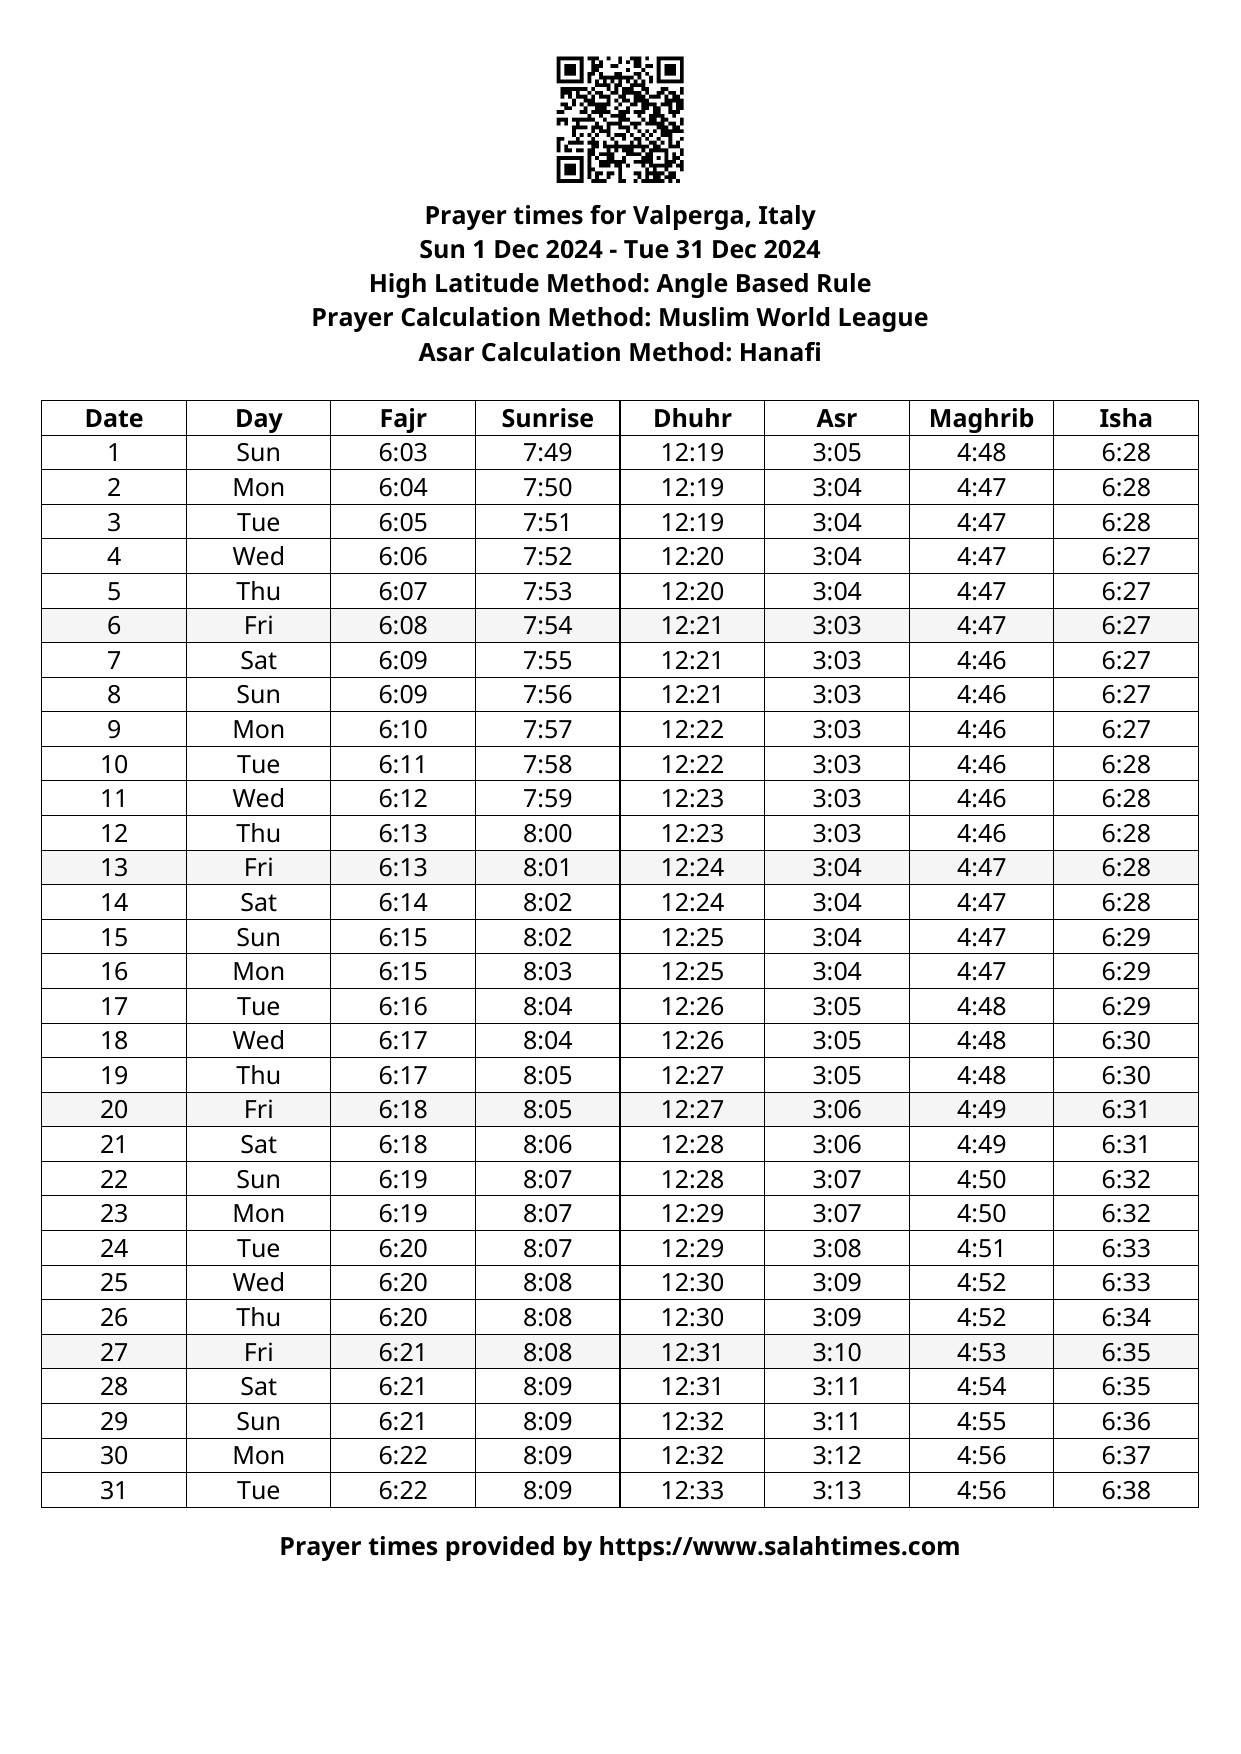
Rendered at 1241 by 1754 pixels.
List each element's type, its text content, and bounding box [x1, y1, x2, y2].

table_cell 12:19 [621, 436, 764, 469]
table_cell 12:23 [621, 816, 764, 849]
table_cell Fri [187, 1093, 330, 1126]
table_cell 8:07 [476, 1162, 619, 1195]
table_cell 23 [42, 1196, 186, 1230]
table_cell 12:20 [621, 539, 764, 573]
table_cell 3:13 [765, 1473, 909, 1507]
table_cell 6:14 [331, 885, 475, 919]
table_cell 12:28 [621, 1162, 764, 1195]
table_cell Mon [187, 712, 330, 746]
table_cell 4:46 [910, 712, 1053, 746]
table_cell Mon [187, 470, 330, 504]
table_cell 4:47 [910, 609, 1053, 642]
table_cell 6:29 [1054, 989, 1198, 1022]
table_cell Sat [187, 643, 330, 677]
table_cell 3:05 [765, 989, 909, 1022]
table_cell 8:05 [476, 1058, 619, 1092]
table_cell 12:19 [621, 505, 764, 538]
table_cell 6:28 [1054, 747, 1198, 780]
table_cell 3:04 [765, 851, 909, 884]
table_cell 6:35 [1054, 1369, 1198, 1403]
table_cell 3:04 [765, 505, 909, 538]
table_header Maghrib [910, 401, 1053, 434]
table_cell 7:51 [476, 505, 619, 538]
table_cell 12:27 [621, 1093, 764, 1126]
table_cell 3:03 [765, 609, 909, 642]
table_cell 8:07 [476, 1196, 619, 1230]
table_cell 3:04 [765, 470, 909, 504]
table_cell 28 [42, 1369, 186, 1403]
table_cell 14 [42, 885, 186, 919]
table_cell 3:09 [765, 1300, 909, 1334]
table_cell 3:05 [765, 1024, 909, 1057]
table_cell 5 [42, 574, 186, 607]
table_cell 3:03 [765, 816, 909, 849]
table_cell 7:59 [476, 781, 619, 815]
table_cell 24 [42, 1231, 186, 1264]
table_cell 6:27 [1054, 678, 1198, 711]
table_cell 3:12 [765, 1439, 909, 1472]
table_cell Mon [187, 954, 330, 988]
table_cell 3:10 [765, 1335, 909, 1368]
table_cell 12 [42, 816, 186, 849]
table_cell 12:27 [621, 1058, 764, 1092]
table_cell 8 [42, 678, 186, 711]
table_cell 4 [42, 539, 186, 573]
table_cell 6:21 [331, 1369, 475, 1403]
table_cell 3:04 [765, 574, 909, 607]
text Prayer times for Valperga, Italy [42, 198, 1198, 232]
table_cell 4:55 [910, 1404, 1053, 1437]
table_cell 6:36 [1054, 1404, 1198, 1437]
table_cell Fri [187, 1335, 330, 1368]
table_cell 8:06 [476, 1127, 619, 1161]
table_cell 6:06 [331, 539, 475, 573]
table_cell 6:04 [331, 470, 475, 504]
table_cell 6:30 [1054, 1024, 1198, 1057]
table_cell 8:09 [476, 1473, 619, 1507]
table_cell 12:32 [621, 1439, 764, 1472]
table_cell 8:04 [476, 989, 619, 1022]
table_cell 6:28 [1054, 470, 1198, 504]
table_cell 6:22 [331, 1439, 475, 1472]
table_cell 22 [42, 1162, 186, 1195]
table_cell 18 [42, 1024, 186, 1057]
table_cell 12:30 [621, 1300, 764, 1334]
table_header Day [187, 401, 330, 434]
table_cell 4:52 [910, 1300, 1053, 1334]
table_cell 4:47 [910, 470, 1053, 504]
table_cell Sun [187, 678, 330, 711]
table_cell 6:35 [1054, 1335, 1198, 1368]
table_cell 6:15 [331, 920, 475, 953]
table_cell 6:28 [1054, 885, 1198, 919]
table_cell Wed [187, 1024, 330, 1057]
table_cell 6:31 [1054, 1127, 1198, 1161]
table_cell 4:48 [910, 1024, 1053, 1057]
table_cell 3:06 [765, 1127, 909, 1161]
table_cell 3:03 [765, 643, 909, 677]
table_cell 3:03 [765, 678, 909, 711]
table_cell 4:47 [910, 920, 1053, 953]
table_cell 20 [42, 1093, 186, 1126]
table_cell 6:09 [331, 678, 475, 711]
table_header Fajr [331, 401, 475, 434]
table_cell 6:33 [1054, 1266, 1198, 1299]
table_cell 12:22 [621, 712, 764, 746]
table_cell 6:34 [1054, 1300, 1198, 1334]
table_header Date [42, 401, 186, 434]
table_header Asr [765, 401, 909, 434]
table_cell Sun [187, 1404, 330, 1437]
table_cell Fri [187, 609, 330, 642]
table_cell 12:21 [621, 609, 764, 642]
table_cell 3:03 [765, 781, 909, 815]
table_cell 31 [42, 1473, 186, 1507]
table_cell 12:21 [621, 643, 764, 677]
table_cell Sat [187, 1369, 330, 1403]
table_cell 6:19 [331, 1162, 475, 1195]
table_cell 12:32 [621, 1404, 764, 1437]
table_cell Fri [187, 851, 330, 884]
table_cell 25 [42, 1266, 186, 1299]
table_cell 4:51 [910, 1231, 1053, 1264]
table_cell 12:22 [621, 747, 764, 780]
table_cell 4:50 [910, 1162, 1053, 1195]
table_cell 4:56 [910, 1473, 1053, 1507]
table_cell 12:23 [621, 781, 764, 815]
table_cell 8:05 [476, 1093, 619, 1126]
table_cell 6:17 [331, 1058, 475, 1092]
table_cell Sat [187, 885, 330, 919]
table_cell 6:20 [331, 1231, 475, 1264]
table_cell 3:11 [765, 1369, 909, 1403]
table_cell 1 [42, 436, 186, 469]
table_cell 7:53 [476, 574, 619, 607]
table_cell 12:24 [621, 885, 764, 919]
table_cell 6:19 [331, 1196, 475, 1230]
table_cell 12:29 [621, 1196, 764, 1230]
table_cell 4:46 [910, 678, 1053, 711]
text Sun 1 Dec 2024 - Tue 31 Dec 2024 [42, 232, 1198, 266]
table_cell Mon [187, 1196, 330, 1230]
table_cell 4:52 [910, 1266, 1053, 1299]
table_cell 3 [42, 505, 186, 538]
table_cell 12:19 [621, 470, 764, 504]
table_cell 10 [42, 747, 186, 780]
table_cell 12:33 [621, 1473, 764, 1507]
table_cell Sun [187, 1162, 330, 1195]
table_cell 6:12 [331, 781, 475, 815]
table_header Isha [1054, 401, 1198, 434]
table_cell 6:18 [331, 1093, 475, 1126]
table_cell 8:09 [476, 1404, 619, 1437]
table_cell 6:27 [1054, 643, 1198, 677]
table_cell 8:01 [476, 851, 619, 884]
table_cell 7:49 [476, 436, 619, 469]
table_cell 6:13 [331, 851, 475, 884]
table_cell 4:47 [910, 539, 1053, 573]
table_cell Wed [187, 781, 330, 815]
table_cell 8:04 [476, 1024, 619, 1057]
table_cell 6:27 [1054, 712, 1198, 746]
table_cell 12:29 [621, 1231, 764, 1264]
table_cell 6:17 [331, 1024, 475, 1057]
table_cell 6:15 [331, 954, 475, 988]
table_cell 13 [42, 851, 186, 884]
table_cell 4:47 [910, 574, 1053, 607]
table_cell 6:22 [331, 1473, 475, 1507]
table_cell 3:09 [765, 1266, 909, 1299]
text High Latitude Method: Angle Based Rule [42, 266, 1198, 300]
table_cell 4:47 [910, 885, 1053, 919]
table_cell 4:47 [910, 954, 1053, 988]
table_cell 6:32 [1054, 1162, 1198, 1195]
picture [542, 41, 699, 198]
text Prayer times provided by https://www.salahtimes.com [42, 1528, 1198, 1563]
table_cell 7:50 [476, 470, 619, 504]
table_cell 6:11 [331, 747, 475, 780]
table_cell 3:04 [765, 885, 909, 919]
table_cell 3:04 [765, 920, 909, 953]
table_cell 9 [42, 712, 186, 746]
table_cell 8:00 [476, 816, 619, 849]
table_cell 7:58 [476, 747, 619, 780]
table_cell Sat [187, 1127, 330, 1161]
table_cell 3:07 [765, 1162, 909, 1195]
table_cell 8:09 [476, 1369, 619, 1403]
table_cell 3:05 [765, 436, 909, 469]
table_cell 6:05 [331, 505, 475, 538]
table_cell 4:48 [910, 1058, 1053, 1092]
table_cell 4:50 [910, 1196, 1053, 1230]
table_cell 4:47 [910, 505, 1053, 538]
table_cell Sun [187, 436, 330, 469]
table_cell 12:28 [621, 1127, 764, 1161]
table_cell 17 [42, 989, 186, 1022]
table_cell 7:57 [476, 712, 619, 746]
table_cell 6:28 [1054, 436, 1198, 469]
text Prayer Calculation Method: Muslim World League [42, 300, 1198, 334]
table_cell 6:33 [1054, 1231, 1198, 1264]
table_cell 3:08 [765, 1231, 909, 1264]
table_cell 11 [42, 781, 186, 815]
table_cell 6:28 [1054, 816, 1198, 849]
table_cell 4:48 [910, 989, 1053, 1022]
table_cell 8:02 [476, 920, 619, 953]
table_cell 27 [42, 1335, 186, 1368]
table_cell Tue [187, 1473, 330, 1507]
table_cell 6:28 [1054, 781, 1198, 815]
table_cell 7:52 [476, 539, 619, 573]
table_cell 6:08 [331, 609, 475, 642]
table_cell 4:49 [910, 1093, 1053, 1126]
table_cell 4:56 [910, 1439, 1053, 1472]
table_cell 12:21 [621, 678, 764, 711]
table_cell 6:10 [331, 712, 475, 746]
table_cell 3:05 [765, 1058, 909, 1092]
table_cell 16 [42, 954, 186, 988]
table_cell 6:32 [1054, 1196, 1198, 1230]
table_cell Tue [187, 747, 330, 780]
table_cell 6:18 [331, 1127, 475, 1161]
table_cell 12:20 [621, 574, 764, 607]
table_cell 12:26 [621, 989, 764, 1022]
table_cell 6:31 [1054, 1093, 1198, 1126]
table_cell 6:28 [1054, 505, 1198, 538]
table_cell 29 [42, 1404, 186, 1437]
table_cell Wed [187, 539, 330, 573]
table_cell 12:30 [621, 1266, 764, 1299]
table_cell 8:03 [476, 954, 619, 988]
table_cell 4:46 [910, 816, 1053, 849]
table_cell 6:27 [1054, 574, 1198, 607]
table_cell 6:29 [1054, 920, 1198, 953]
table_cell Thu [187, 574, 330, 607]
table_cell 12:25 [621, 954, 764, 988]
table_cell 4:46 [910, 643, 1053, 677]
table_cell 6:20 [331, 1300, 475, 1334]
table_cell 6:03 [331, 436, 475, 469]
table_cell 6:21 [331, 1335, 475, 1368]
table_header Sunrise [476, 401, 619, 434]
table_cell 6:28 [1054, 851, 1198, 884]
table_cell 12:25 [621, 920, 764, 953]
table_cell 6:30 [1054, 1058, 1198, 1092]
table_cell 4:46 [910, 781, 1053, 815]
table_cell 26 [42, 1300, 186, 1334]
table_cell 12:31 [621, 1335, 764, 1368]
table_cell Thu [187, 1058, 330, 1092]
table_cell 4:47 [910, 851, 1053, 884]
table_cell Sun [187, 920, 330, 953]
table_cell 4:48 [910, 436, 1053, 469]
table_cell 6:37 [1054, 1439, 1198, 1472]
table_cell 8:08 [476, 1335, 619, 1368]
table_cell 7:55 [476, 643, 619, 677]
table_cell 3:07 [765, 1196, 909, 1230]
table_cell 3:06 [765, 1093, 909, 1126]
table_cell 19 [42, 1058, 186, 1092]
table_cell 6:20 [331, 1266, 475, 1299]
table_cell 4:46 [910, 747, 1053, 780]
table_cell 30 [42, 1439, 186, 1472]
table_cell 6:16 [331, 989, 475, 1022]
table_cell Wed [187, 1266, 330, 1299]
table_header Dhuhr [621, 401, 764, 434]
table_cell 12:31 [621, 1369, 764, 1403]
table_cell 3:11 [765, 1404, 909, 1437]
table_cell 4:54 [910, 1369, 1053, 1403]
table_cell 7 [42, 643, 186, 677]
table_cell Tue [187, 505, 330, 538]
table_cell 8:02 [476, 885, 619, 919]
text Asar Calculation Method: Hanafi [42, 334, 1198, 368]
table_cell 8:08 [476, 1300, 619, 1334]
table_cell Tue [187, 1231, 330, 1264]
table_cell 8:09 [476, 1439, 619, 1472]
table_cell 3:04 [765, 539, 909, 573]
table_cell 21 [42, 1127, 186, 1161]
table_cell 12:26 [621, 1024, 764, 1057]
table_cell Thu [187, 1300, 330, 1334]
table_cell 4:49 [910, 1127, 1053, 1161]
table_cell 6 [42, 609, 186, 642]
table_cell 6:27 [1054, 609, 1198, 642]
table_cell 6:13 [331, 816, 475, 849]
table_cell 6:07 [331, 574, 475, 607]
table_cell 3:04 [765, 954, 909, 988]
table_cell 4:53 [910, 1335, 1053, 1368]
table_cell 6:27 [1054, 539, 1198, 573]
table_cell 8:07 [476, 1231, 619, 1264]
table_cell Tue [187, 989, 330, 1022]
table_cell 12:24 [621, 851, 764, 884]
table_cell 6:38 [1054, 1473, 1198, 1507]
table_cell 6:21 [331, 1404, 475, 1437]
table_cell 15 [42, 920, 186, 953]
table_cell 8:08 [476, 1266, 619, 1299]
table_cell 7:54 [476, 609, 619, 642]
table_cell 6:29 [1054, 954, 1198, 988]
table_cell 3:03 [765, 712, 909, 746]
table_cell 3:03 [765, 747, 909, 780]
table_cell Thu [187, 816, 330, 849]
table_cell Mon [187, 1439, 330, 1472]
table_cell 2 [42, 470, 186, 504]
table_cell 7:56 [476, 678, 619, 711]
table_cell 6:09 [331, 643, 475, 677]
